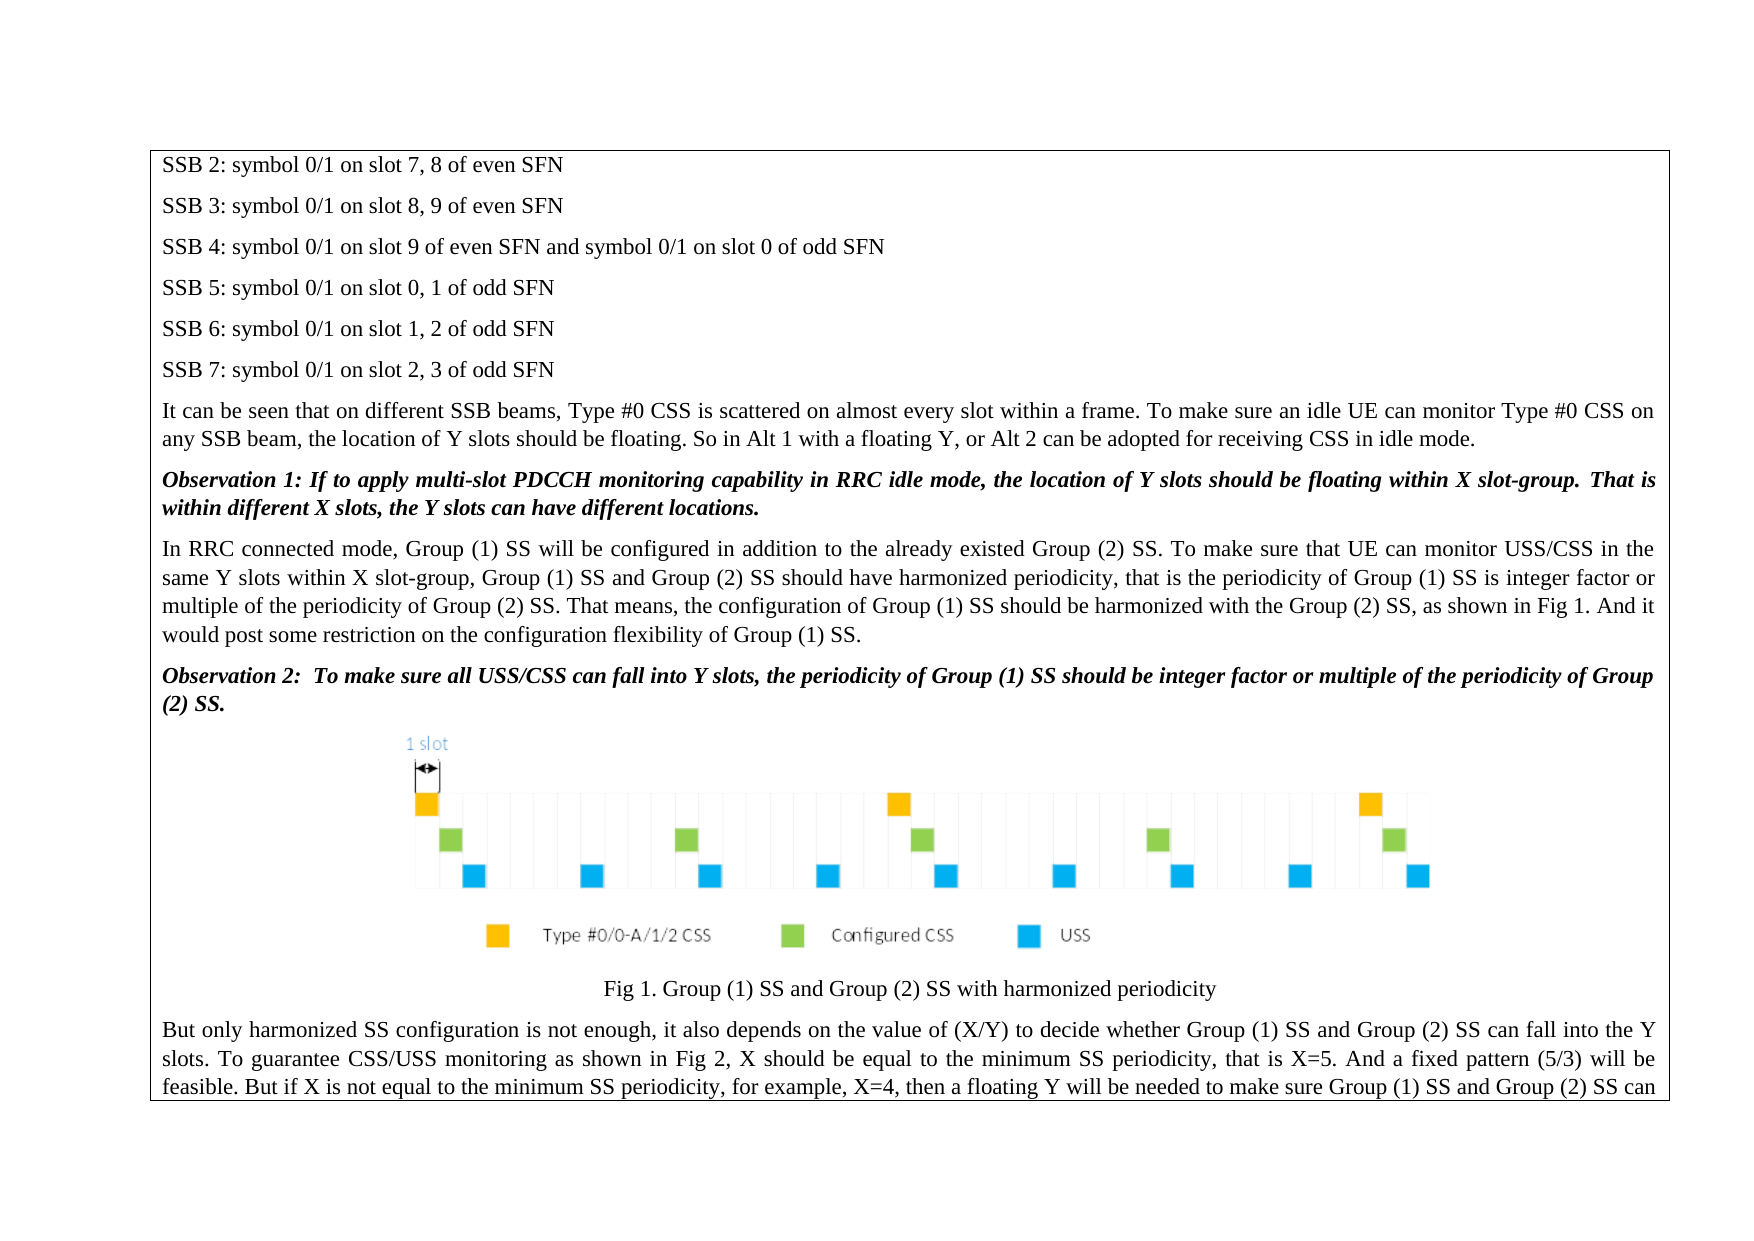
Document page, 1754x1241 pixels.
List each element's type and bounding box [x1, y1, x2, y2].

table_header [151, 151, 1669, 1099]
